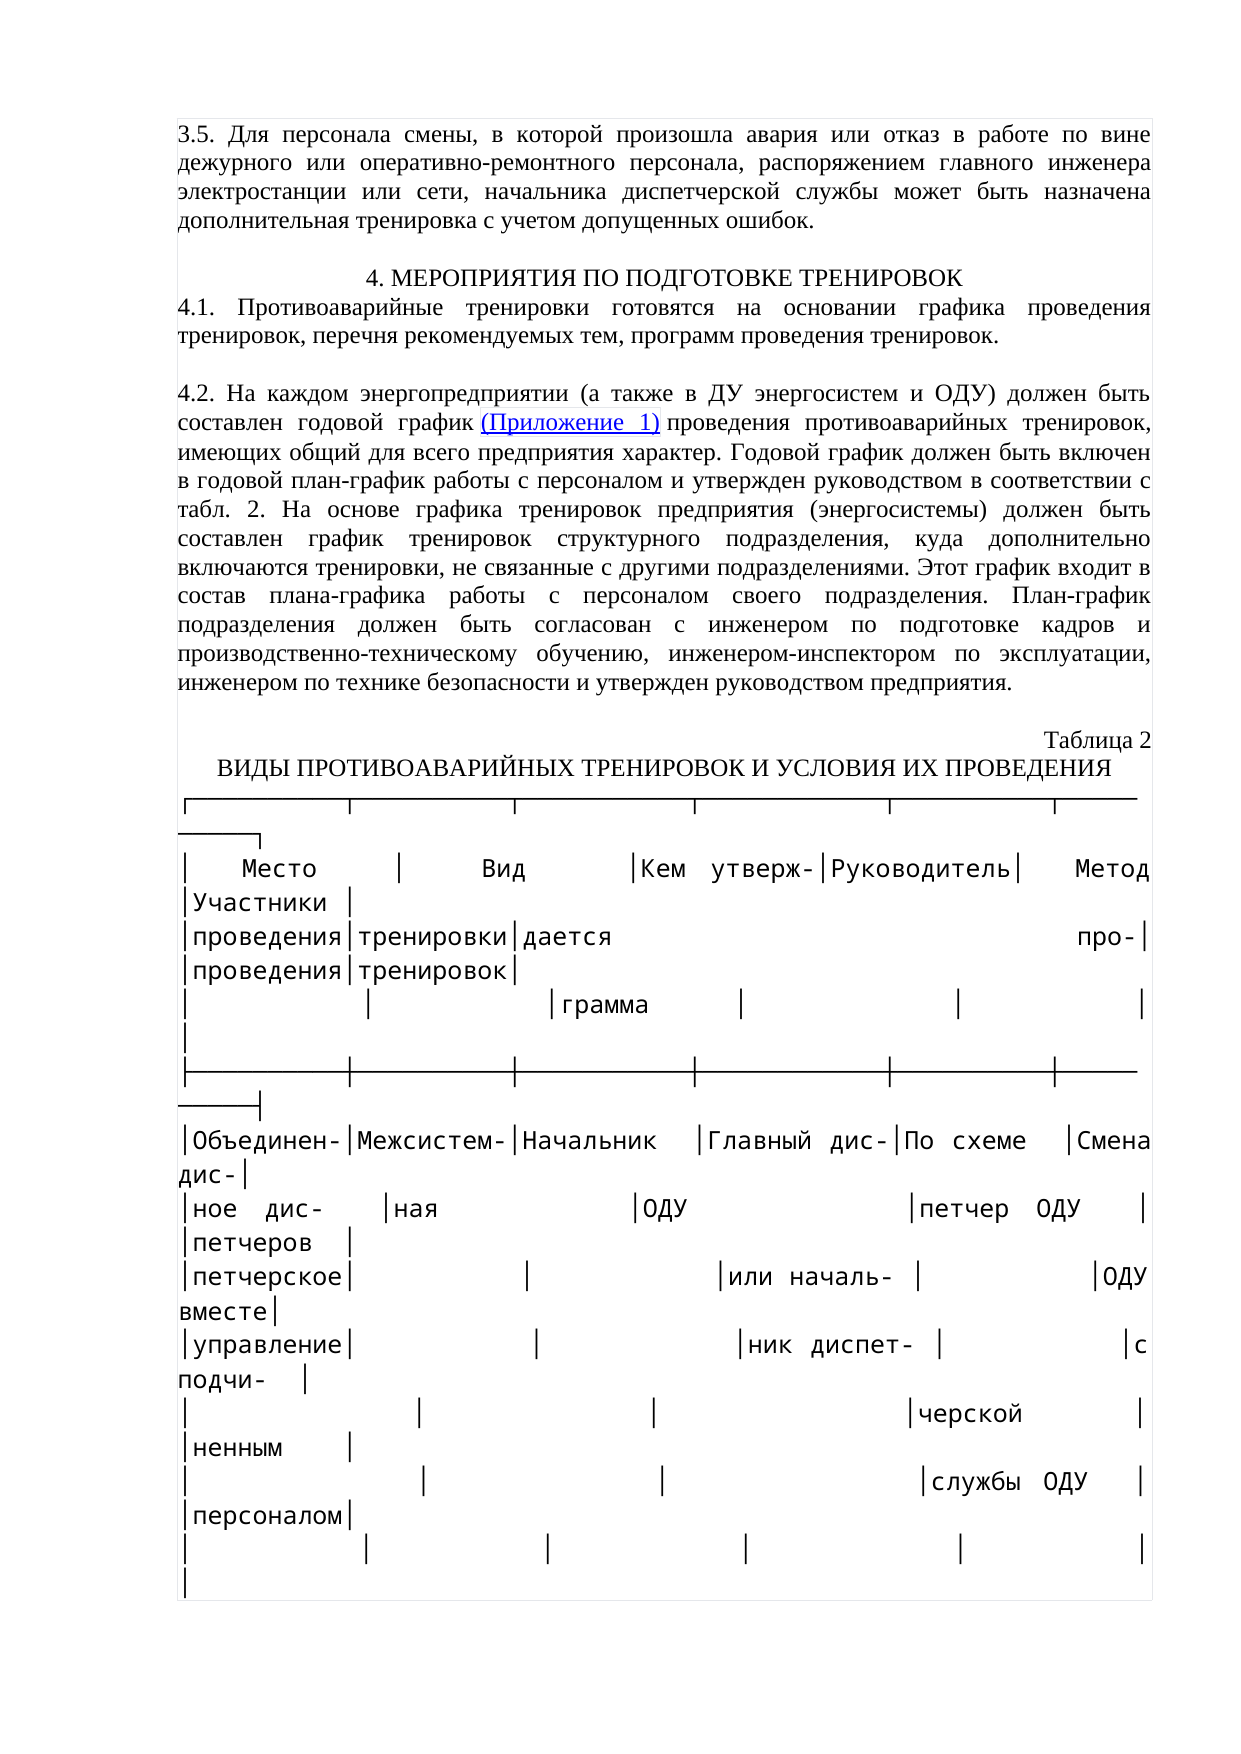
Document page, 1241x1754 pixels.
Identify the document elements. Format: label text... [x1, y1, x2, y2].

text │Объединен-│Межсистем-│Начальник │Главный дис-│По схеме │Смена дис-│ [178, 1123, 1152, 1191]
text │ │ │ │ │ │ │ [178, 1531, 1152, 1600]
text ┌──────────┬──────────┬───────────┬────────────┬──────────┬──────────┐ [178, 782, 1152, 850]
text 4.1. Противоаварийные тренировки готовятся на основании графика проведения тренировок, перечня рекомендуемых тем, программ проведения тренировок. [178, 292, 1152, 349]
text ВИДЫ ПРОТИВОАВАРИЙНЫХ ТРЕНИРОВОК И УСЛОВИЯ ИХ ПРОВЕДЕНИЯ [178, 753, 1152, 782]
text 4. МЕРОПРИЯТИЯ ПО ПОДГОТОВКЕ ТРЕНИРОВОК [178, 262, 1152, 292]
text 4.2. На каждом энергопредприятии (а также в ДУ энергосистем и ОДУ) должен быть составлен годовой график (Приложение 1) проведения противоаварийных тренировок, имеющих общий для всего предприятия характер. Годовой график должен быть включен в годовой план-график работы с персоналом и утвержден руководством в соответствии с табл. 2. На основе графика тренировок предприятия (энергосистемы) должен быть составлен график тренировок структурного подразделения, куда дополнительно включаются тренировки, не связанные с другими подразделениями. Этот график входит в состав плана-графика работы с персоналом своего подразделения. План-график подразделения должен быть согласован с инженером по подготовке кадров и производственно-техническому обучению, инженером-инспектором по эксплуатации, инженером по технике безопасности и утвержден руководством предприятия. [178, 378, 1152, 696]
text Таблица 2 [178, 724, 1152, 753]
text │ │ │ │черской │ │ненным │ [178, 1395, 1152, 1463]
text │ │ │грамма │ │ │ │ [178, 987, 1152, 1055]
text │ Место │ Вид │Кем утверж-│Руководитель│ Метод │Участники │ [178, 850, 1152, 918]
text ├──────────┼──────────┼───────────┼────────────┼──────────┼──────────┤ [178, 1055, 1152, 1123]
text │проведения│тренировки│дается про-│ │проведения│тренировок│ [178, 918, 1152, 987]
text │управление│ │ │ник диспет- │ │с подчи- │ [178, 1327, 1152, 1395]
text 3.5. Для персонала смены, в которой произошла авария или отказ в работе по вине дежурного или оперативно-ремонтного персонала, распоряжением главного инженера электростанции или сети, начальника диспетчерской службы может быть назначена дополнительная тренировка с учетом допущенных ошибок. [178, 119, 1152, 234]
text │петчерское│ │ │или началь- │ │ОДУ вместе│ [178, 1259, 1152, 1327]
text │ное дис- │ная │ОДУ │петчер ОДУ │ │петчеров │ [178, 1191, 1152, 1259]
text │ │ │ │службы ОДУ │ │персоналом│ [178, 1463, 1152, 1531]
